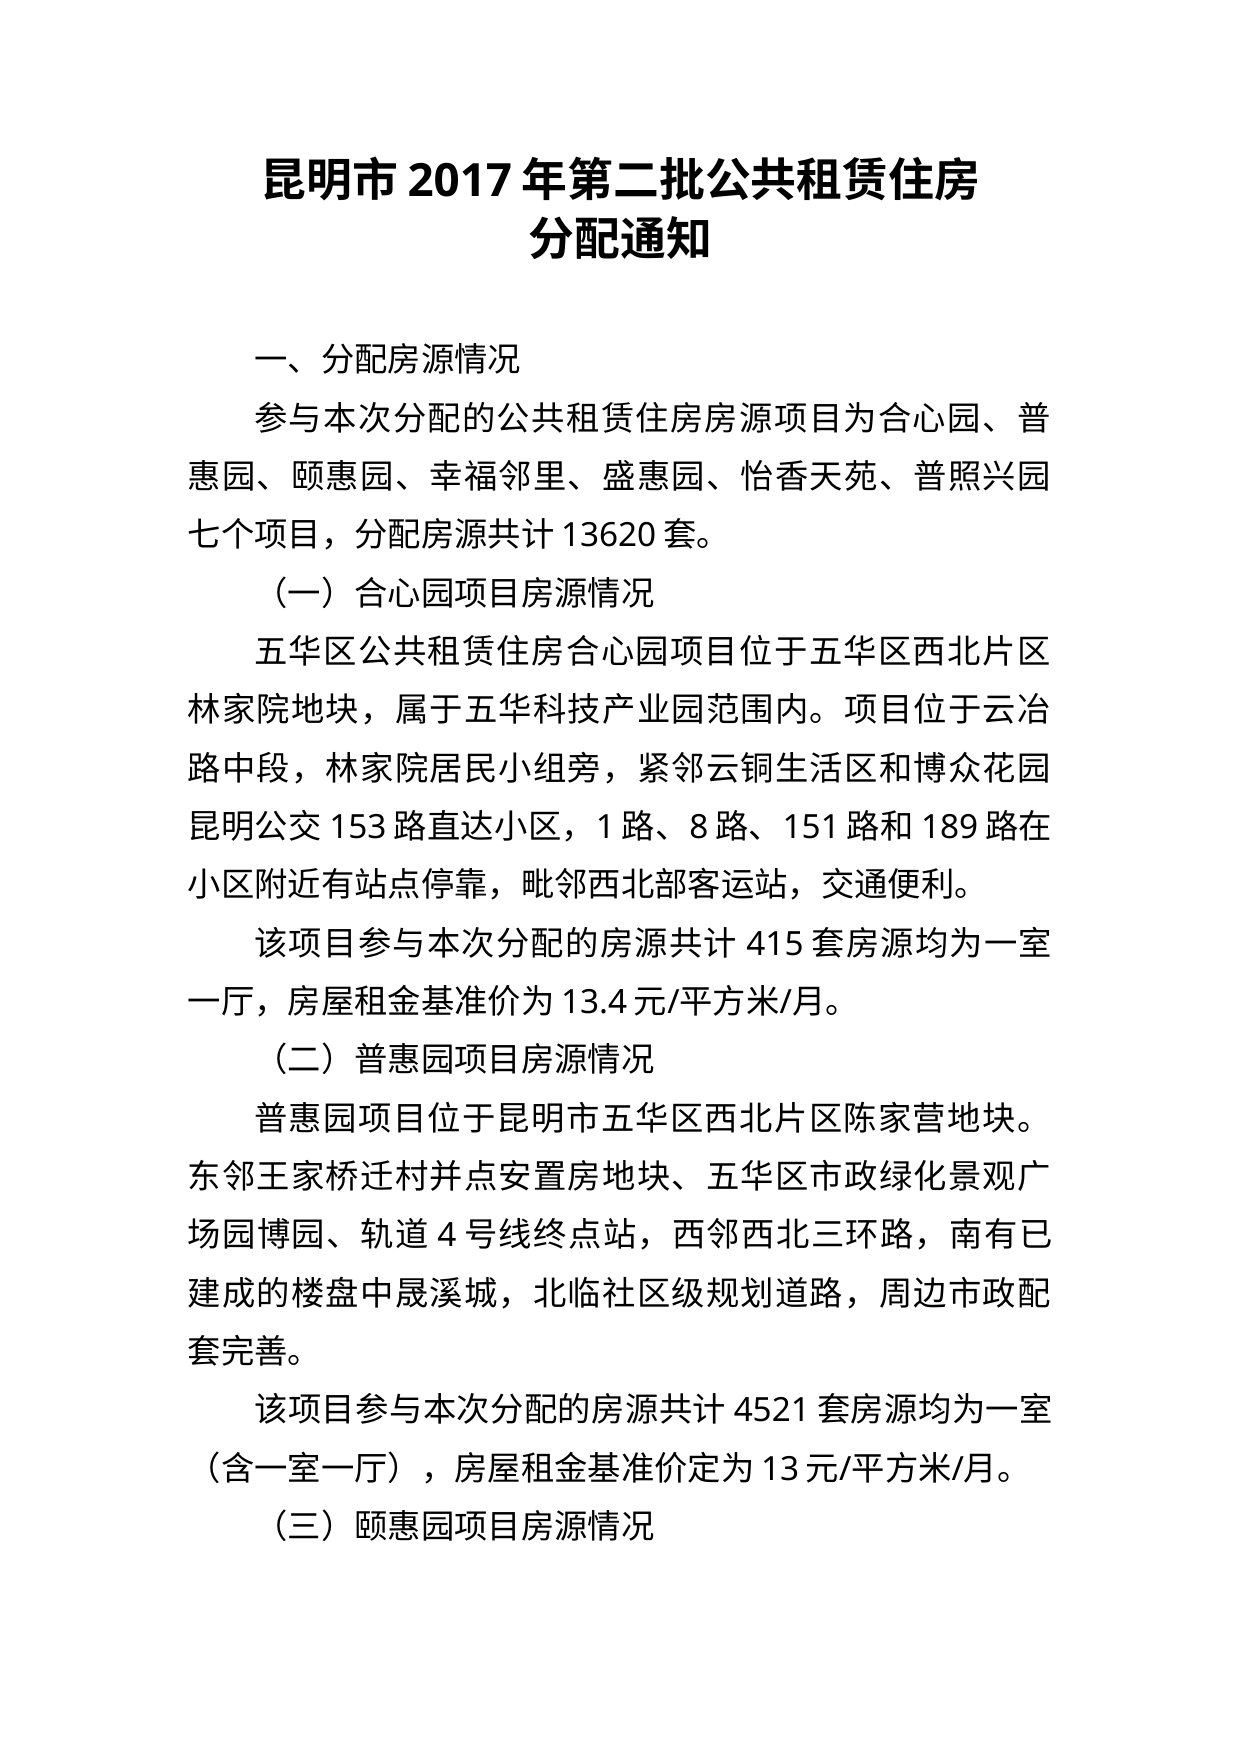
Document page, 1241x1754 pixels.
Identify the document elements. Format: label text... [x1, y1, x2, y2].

text 分配通知 [187, 208, 1053, 267]
text 一、分配房源情况 [187, 325, 1053, 383]
text （一）合心园项目房源情况 [187, 558, 1053, 617]
text 参与本次分配的公共租赁住房房源项目为合心园、普惠园、颐惠园、幸福邻里、盛惠园、怡香天苑、普照兴园七个项目，分配房源共计13620套。 [187, 383, 1053, 558]
text （三）颐惠园项目房源情况 [187, 1492, 1053, 1550]
text 昆明市2017年第二批公共租赁住房 [187, 150, 1053, 208]
text 普惠园项目位于昆明市五华区西北片区陈家营地块。东邻王家桥迁村并点安置房地块、五华区市政绿化景观广场园博园、轨道4号线终点站，西邻西北三环路，南有已建成的楼盘中晟溪城，北临社区级规划道路，周边市政配套完善。 [187, 1083, 1053, 1375]
text （二）普惠园项目房源情况 [187, 1025, 1053, 1083]
text 该项目参与本次分配的房源共计415套房源均为一室一厅，房屋租金基准价为13.4元/平方米/月。 [187, 908, 1053, 1025]
text 该项目参与本次分配的房源共计4521套房源均为一室（含一室一厅），房屋租金基准价定为13元/平方米/月。 [187, 1375, 1053, 1492]
text 五华区公共租赁住房合心园项目位于五华区西北片区林家院地块，属于五华科技产业园范围内。项目位于云冶路中段，林家院居民小组旁，紧邻云铜生活区和博众花园。昆明公交153路直达小区，1路、8路、151路和189路在小区附近有站点停靠，毗邻西北部客运站，交通便利。 [187, 617, 1053, 908]
